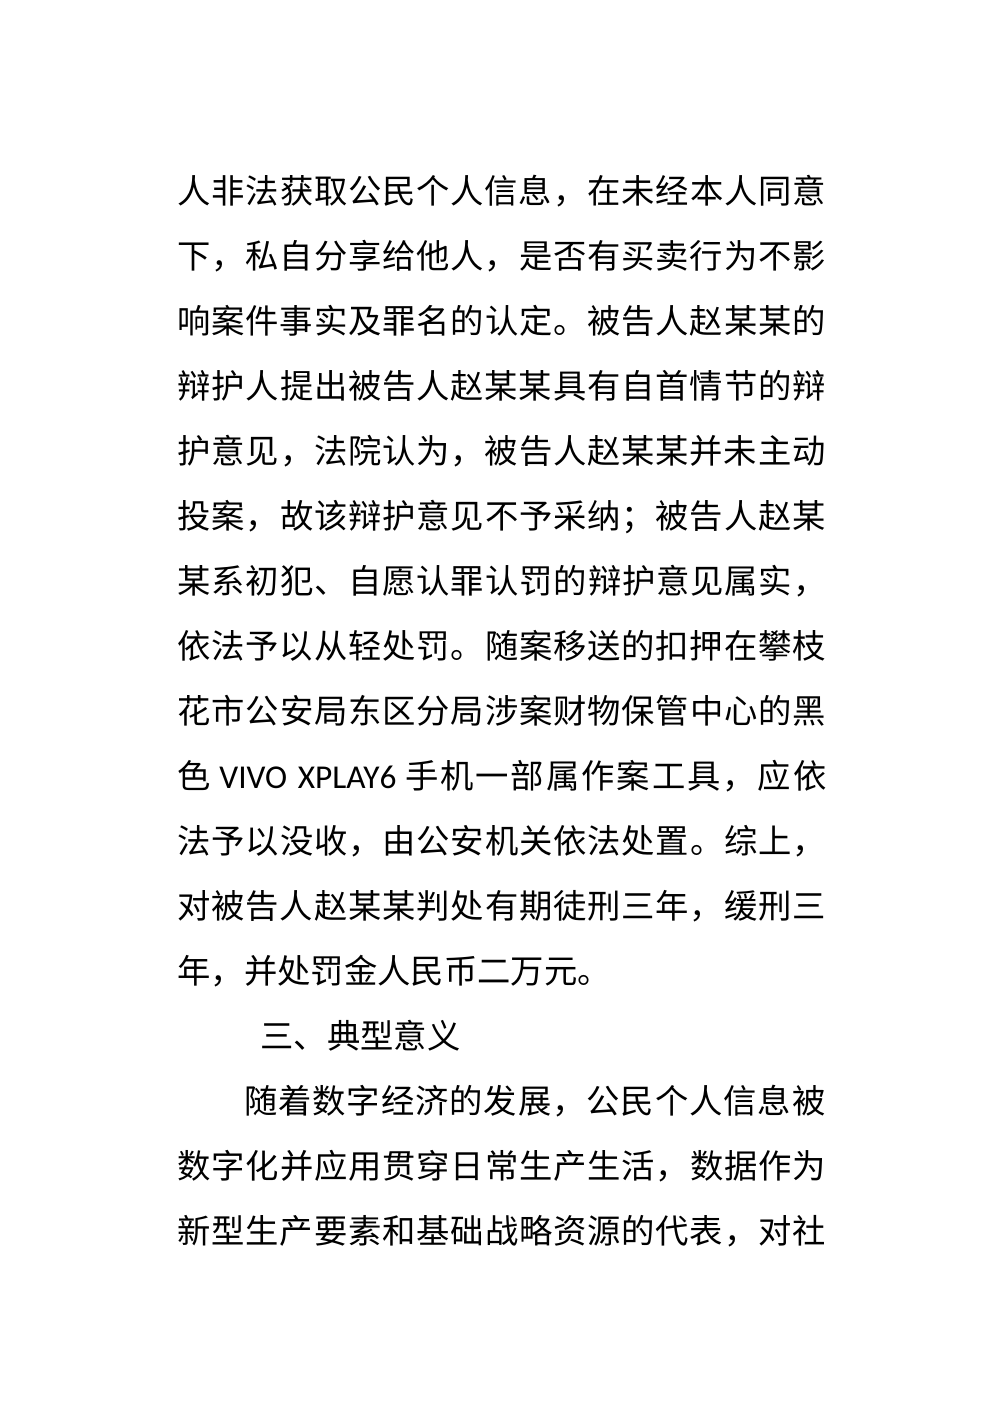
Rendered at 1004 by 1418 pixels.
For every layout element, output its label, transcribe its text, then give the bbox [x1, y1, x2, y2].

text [177, 156, 827, 1001]
text 三、典型意义 [177, 1001, 827, 1066]
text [177, 1066, 827, 1261]
